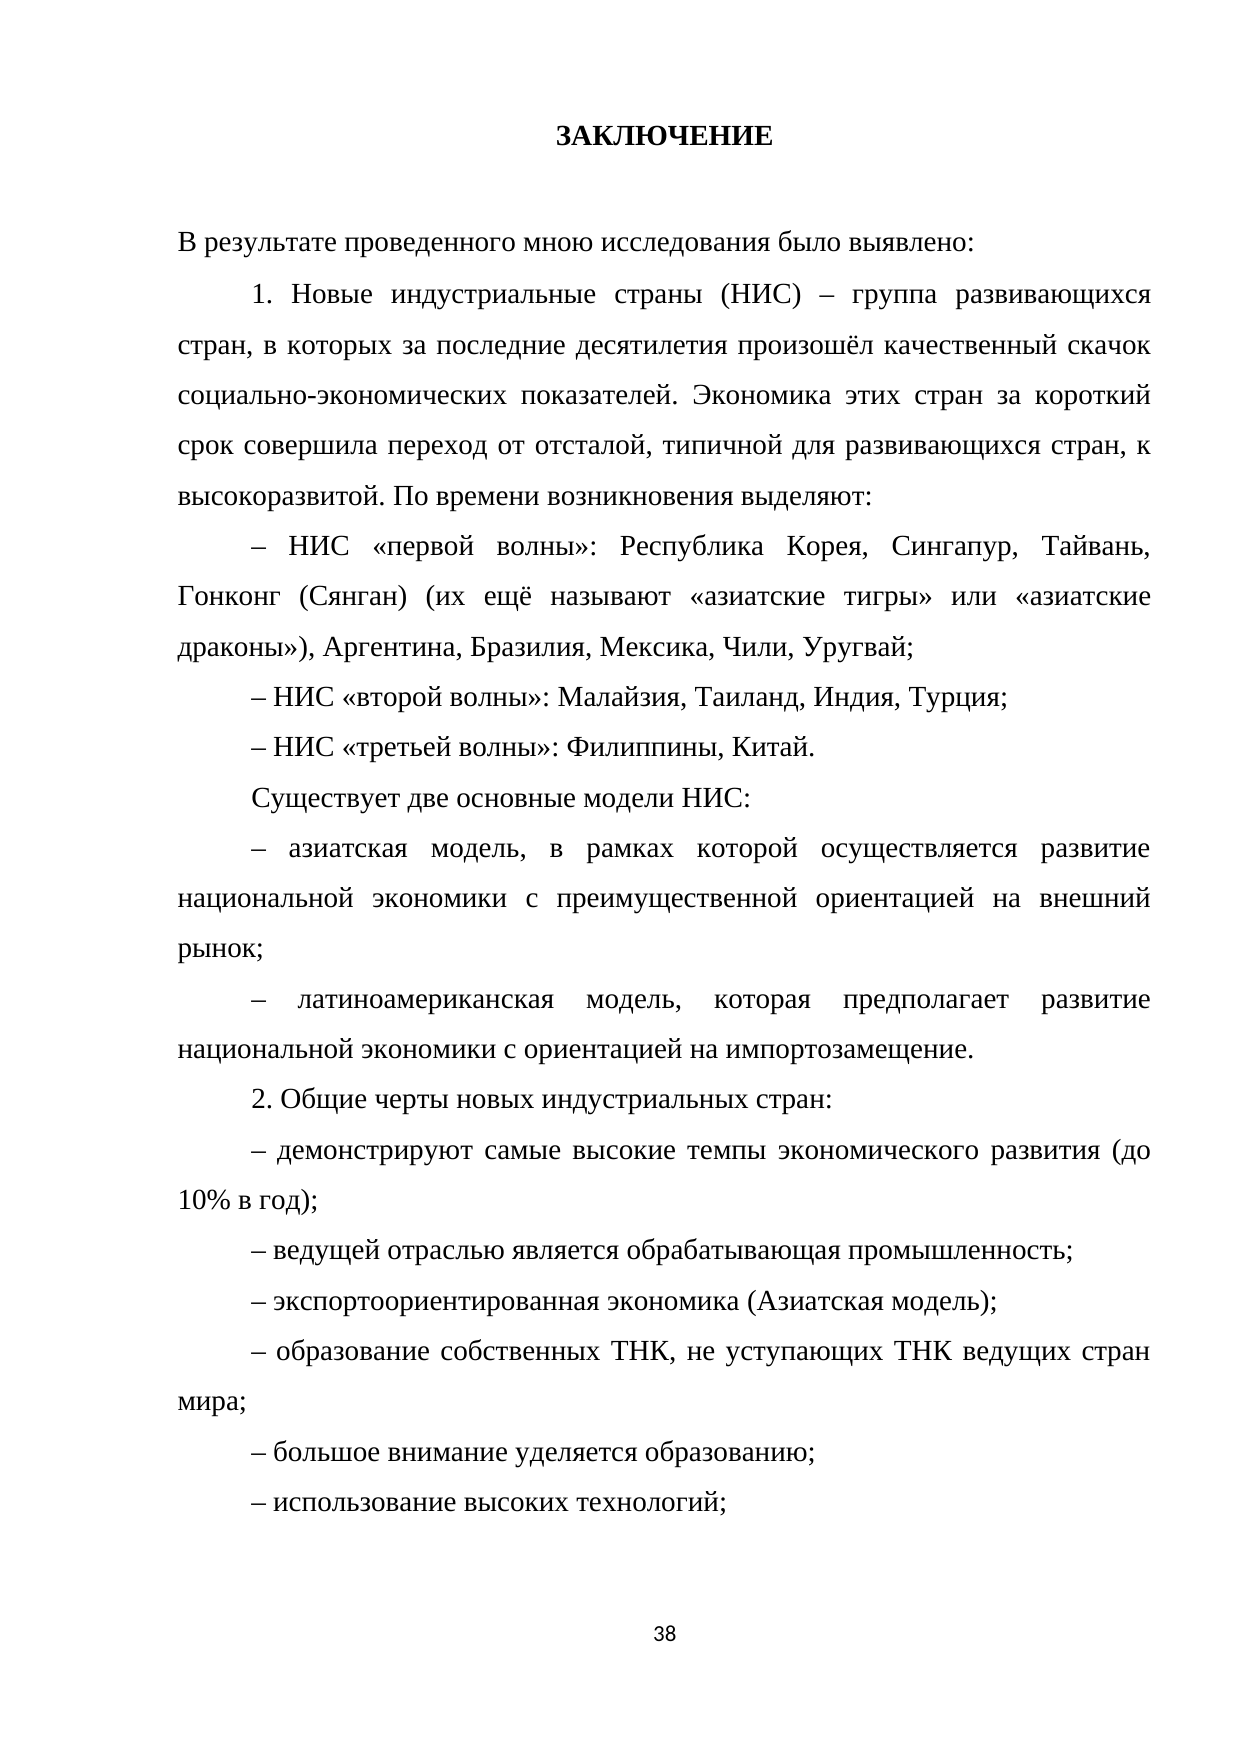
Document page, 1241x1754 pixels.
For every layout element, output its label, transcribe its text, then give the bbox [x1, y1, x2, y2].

text 2. Общие черты новых индустриальных стран: [177, 1082, 1152, 1115]
text – НИС «второй волны»: Малайзия, Таиланд, Индия, Турция; [177, 679, 1152, 713]
text – ведущей отраслью является обрабатывающая промышленность; [177, 1232, 1152, 1266]
text – латиноамериканская модель, которая предполагает развитие национальной экономики с ориентацией на импортозамещение. [177, 981, 1152, 1065]
text – демонстрируют самые высокие темпы экономического развития (до 10% в год); [177, 1132, 1152, 1216]
text ЗАКЛЮЧЕНИЕ [177, 118, 1152, 152]
text – использование высоких технологий; [177, 1484, 1152, 1518]
text – образование собственных ТНК, не уступающих ТНК ведущих стран мира; [177, 1333, 1152, 1417]
text – азиатская модель, в рамках которой осуществляется развитие национальной экономики с преимущественной ориентацией на внешний рынок; [177, 830, 1152, 964]
text 1. Новые индустриальные страны (НИС) – группа развивающихся стран, в которых за последние десятилетия произошёл качественный скачок социально-экономических показателей. Экономика этих стран за короткий срок совершила переход от отсталой, типичной для развивающихся стран, к высокоразвитой. По времени возникновения выделяют: [177, 277, 1152, 511]
text Существует две основные модели НИС: [177, 780, 1152, 813]
text – НИС «первой волны»: Республика Корея, Сингапур, Тайвань, Гонконг (Сянган) (их ещё называют «азиатские тигры» или «азиатские драконы»), Аргентина, Бразилия, Мексика, Чили, Уругвай; [177, 528, 1152, 662]
text – большое внимание уделяется образованию; [177, 1434, 1152, 1467]
text – НИС «третьей волны»: Филиппины, Китай. [177, 729, 1152, 763]
text В результате проведенного мною исследования было выявлено: [177, 224, 1152, 257]
text – экспортоориентированная экономика (Азиатская модель); [177, 1283, 1152, 1316]
